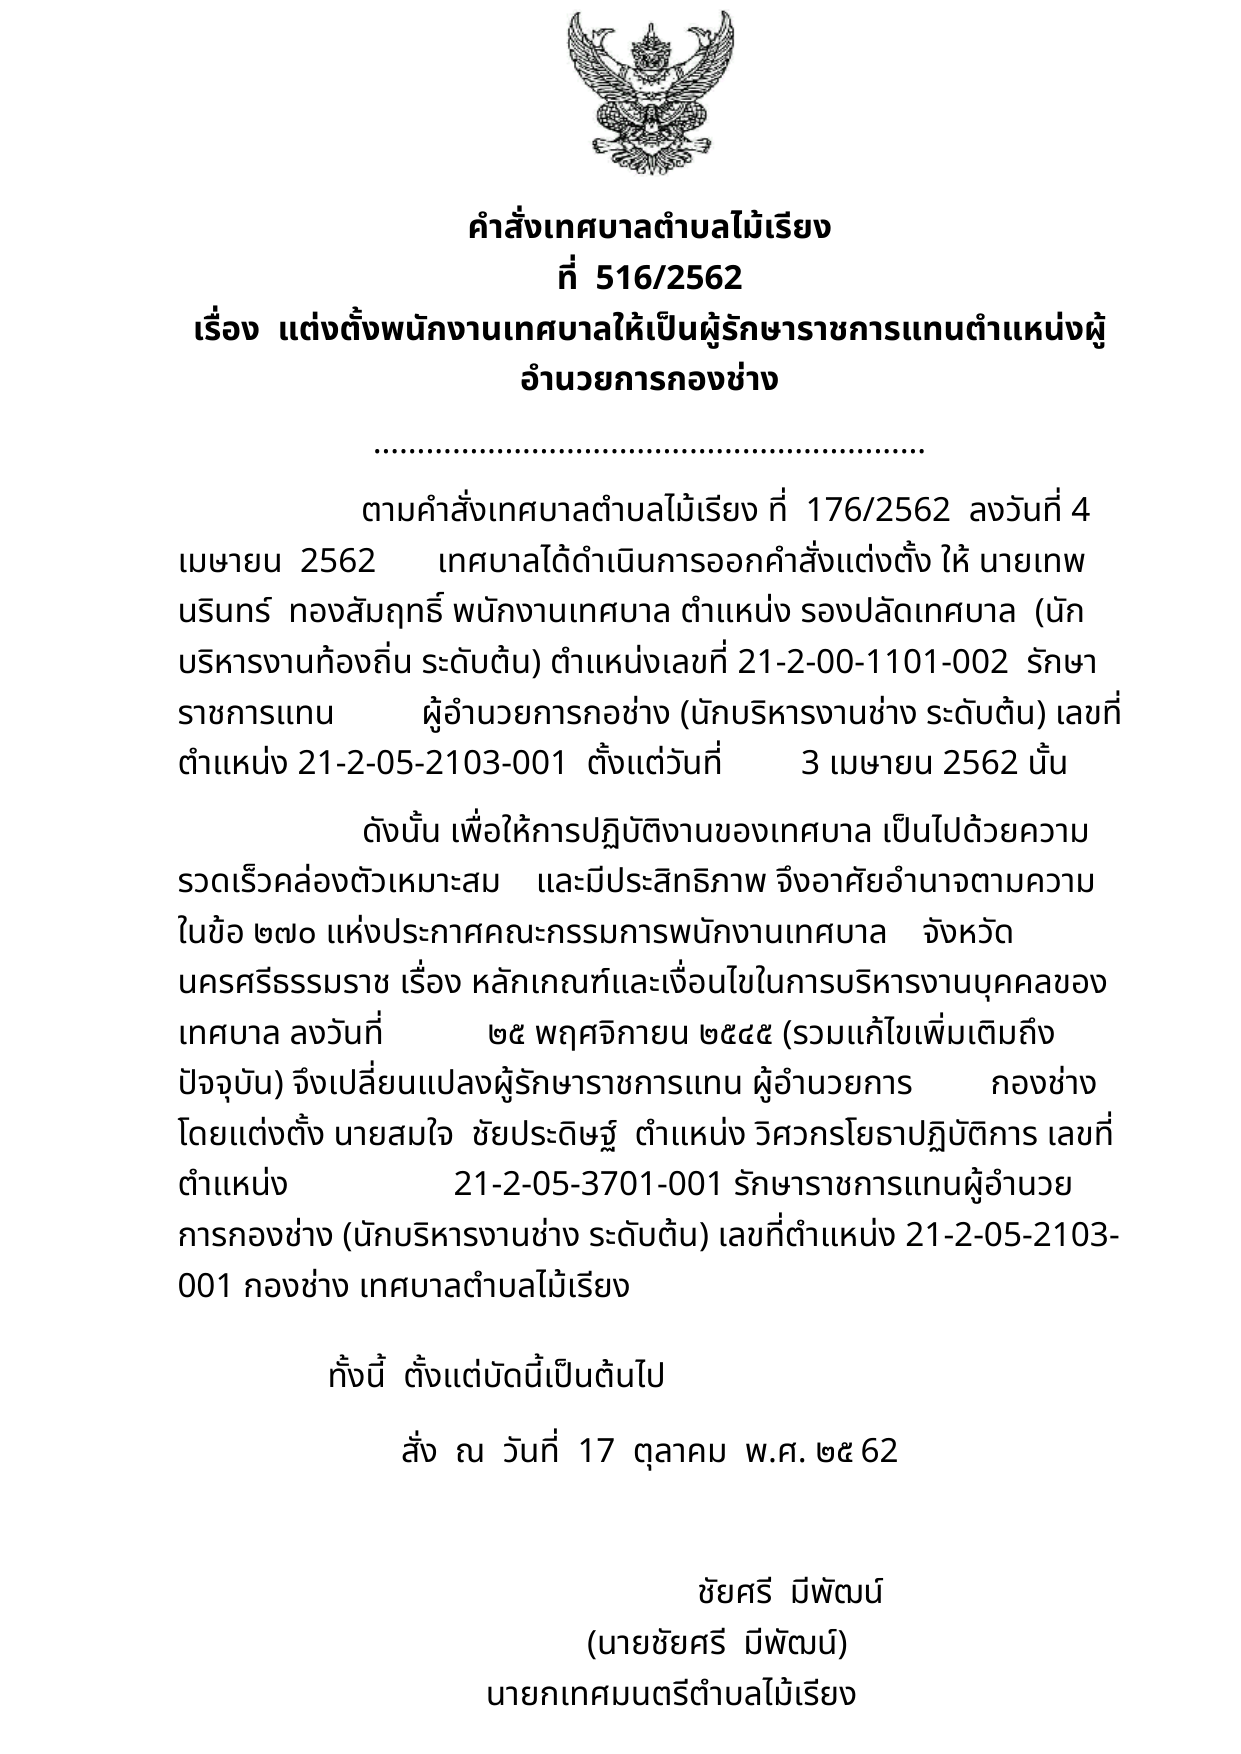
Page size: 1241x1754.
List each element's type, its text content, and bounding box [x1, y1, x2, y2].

text ตามคำสั่งเทศบาลตำบลไม้เรียง ที่ 176/2562 ลงวันที่ 4 เมษายน 2562 เทศบาลได้ดำเนินการออกคำสั่งแต่งตั้ง ให้ นายเทพนรินทร์ ทองสัมฤทธิ์ พนักงานเทศบาล ตำแหน่ง รองปลัดเทศบาล (นักบริหารงานท้องถิ่น ระดับต้น) ตำแหน่งเลขที่ 21-2-00-1101-002 รักษาราชการแทน ผู้อำนวยการกอช่าง (นักบริหารงานช่าง ระดับต้น) เลขที่ตำแหน่ง 21-2-05-2103-001 ตั้งแต่วันที่ 3 เมษายน 2562 นั้น [177, 486, 1122, 790]
text ชัยศรี มีพัฒน์ [177, 1568, 1122, 1619]
text ทั้งนี้ ตั้งแต่บัดนี้เป็นต้นไป [177, 1352, 1122, 1402]
text (นายชัยศรี มีพัฒน์) [477, 1619, 1122, 1669]
subtitle คำสั่งเทศบาลตำบลไม้เรียง [177, 203, 1122, 254]
subtitle สั่ง ณ วันที่ 17 ตุลาคม พ.ศ. ๒๕62 [177, 1427, 1122, 1478]
text เรื่อง แต่งตั้งพนักงานเทศบาลให้เป็นผู้รักษาราชการแทนตำแหน่งผู้อำนวยการกองช่าง [177, 304, 1122, 405]
text ดังนั้น เพื่อให้การปฏิบัติงานของเทศบาล เป็นไปด้วยความรวดเร็วคล่องตัวเหมาะสม และมีประสิทธิภาพ จึงอาศัยอำนาจตามความในข้อ ๒๗๐ แห่งประกาศคณะกรรมการพนักงานเทศบาล จังหวัดนครศรีธรรมราช เรื่อง หลักเกณฑ์และเงื่อนไขในการบริหารงานบุคคลของเทศบาล ลงวันที่ ๒๕ พฤศจิกายน ๒๕๔๕ (รวมแก้ไขเพิ่มเติมถึงปัจจุบัน) จึงเปลี่ยนแปลงผู้รักษาราชการแทน ผู้อำนวยการ กองช่าง โดยแต่งตั้ง นายสมใจ ชัยประดิษฐ์ ตำแหน่ง วิศวกรโยธาปฏิบัติการ เลขที่ตำแหน่ง 21-2-05-3701-001 รักษาราชการแทนผู้อำนวยการกองช่าง (นักบริหารงานช่าง ระดับต้น) เลขที่ตำแหน่ง 21-2-05-2103-001 กองช่าง เทศบาลตำบลไม้เรียง [177, 807, 1122, 1312]
text ที่ 516/2562 [177, 254, 1122, 304]
text นายกเทศมนตรีตำบลไม้เรียง [177, 1669, 1122, 1720]
text ……………………………………………………… [177, 418, 1122, 463]
